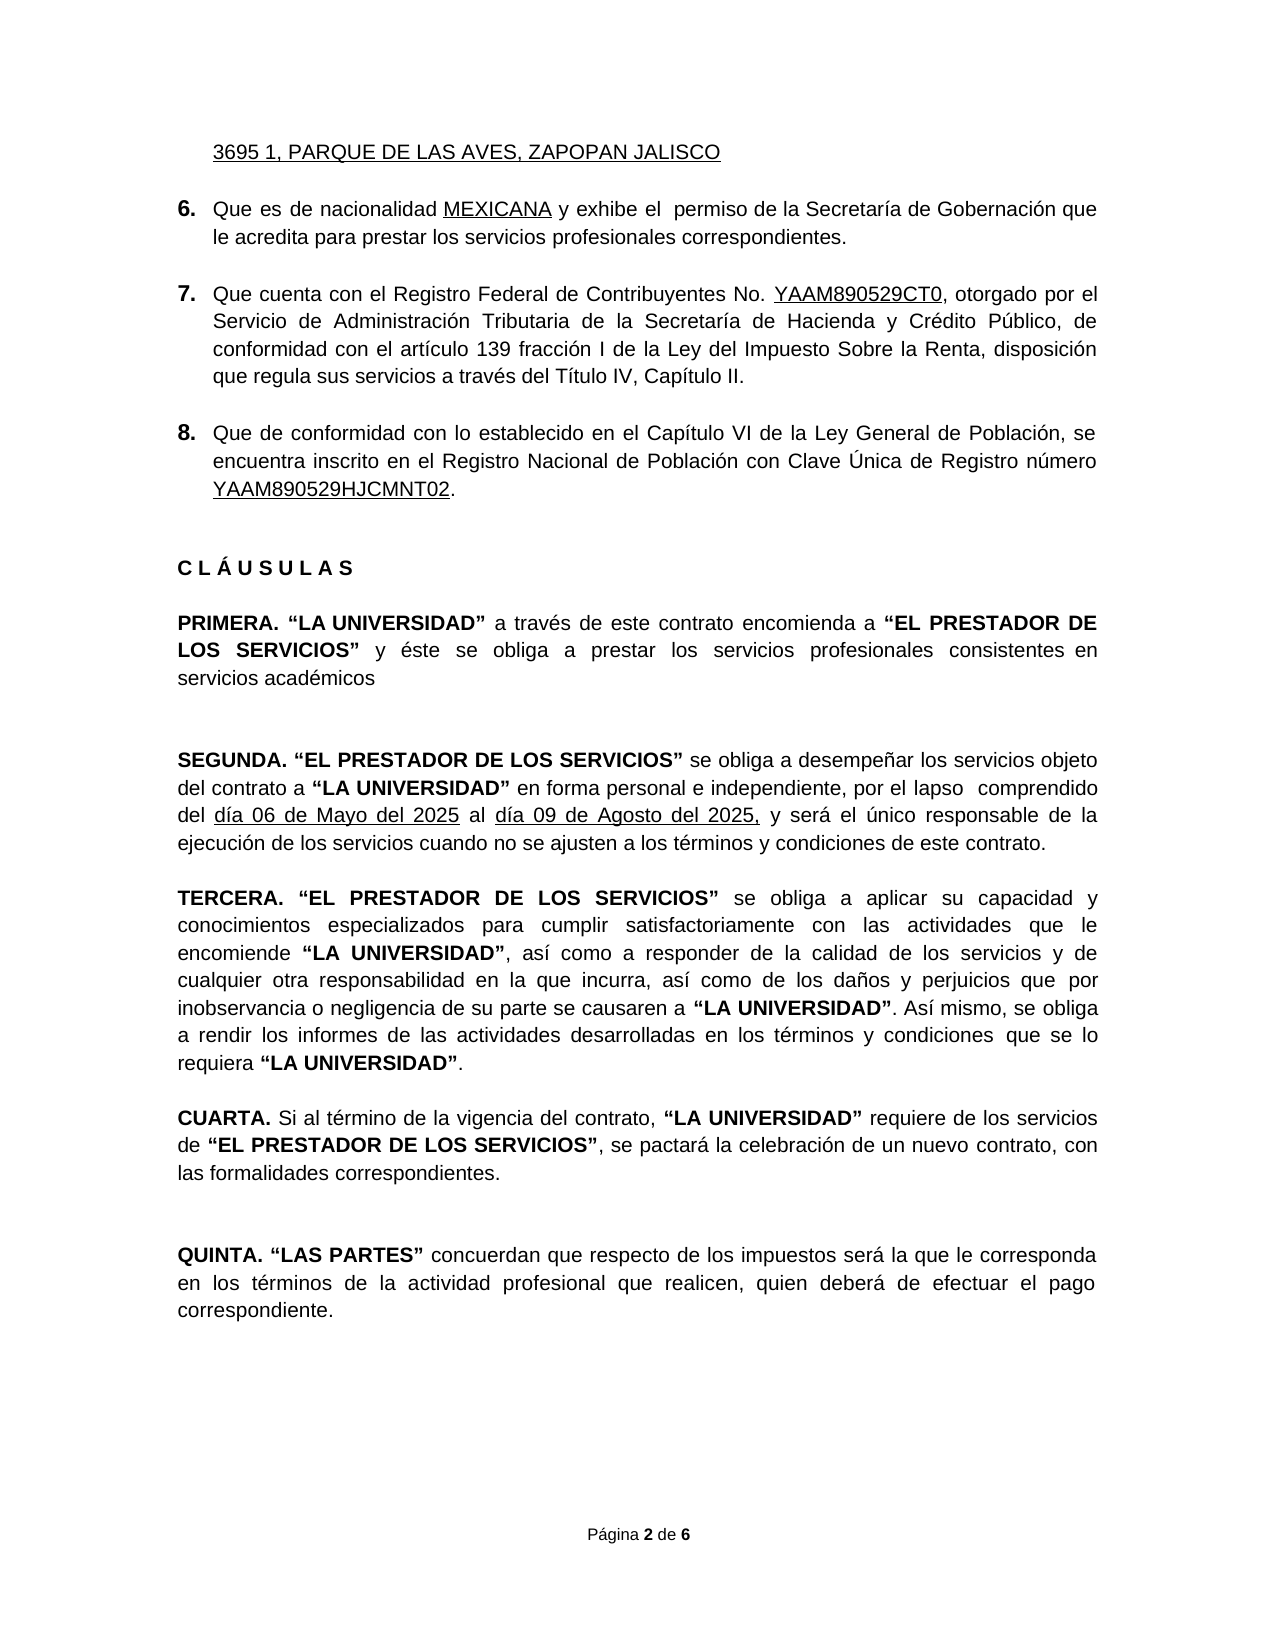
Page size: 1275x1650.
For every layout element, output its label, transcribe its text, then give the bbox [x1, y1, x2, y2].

list Que es de nacionalidad MEXICANA y exhibe el permiso de la Secretaría de Gobernación que le acredita para prestar los servicios profesionales correspondientes. [177, 194, 1098, 248]
text CUARTA. Si al término de la vigencia del contrato, “LA UNIVERSIDAD” requiere de los servicios de “EL PRESTADOR DE LOS SERVICIOS”, se pactará la celebración de un nuevo contrato, con las formalidades correspondientes. [177, 1106, 1098, 1185]
text PRIMERA. “LA UNIVERSIDAD” a través de este contrato encomienda a “EL PRESTADOR DE LOS SERVICIOS” y éste se obliga a prestar los servicios profesionales consistentes en servicios académicos [177, 611, 1098, 690]
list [177, 139, 1098, 163]
text QUINTA. “LAS PARTES” concuerdan que respecto de los impuestos será la que le corresponda en los términos de la actividad profesional que realicen, quien deberá de efectuar el pago correspondiente. [177, 1243, 1098, 1322]
text TERCERA. “EL PRESTADOR DE LOS SERVICIOS” se obliga a aplicar su capacidad y conocimientos especializados para cumplir satisfactoriamente con las actividades que le encomiende “LA UNIVERSIDAD”, así como a responder de la calidad de los servicios y de cualquier otra responsabilidad en la que incurra, así como de los daños y perjuicios que por inobservancia o negligencia de su parte se causaren a “LA UNIVERSIDAD”. Así mismo, se obliga a rendir los informes de las actividades desarrolladas en los términos y condiciones que se lo requiera “LA UNIVERSIDAD”. [177, 886, 1098, 1075]
list Que de conformidad con lo establecido en el Capítulo VI de la Ley General de Población, se encuentra inscrito en el Registro Nacional de Población con Clave Única de Registro número YAAM890529HJCMNT02. [177, 419, 1098, 501]
text SEGUNDA. “EL PRESTADOR DE LOS SERVICIOS” se obliga a desempeñar los servicios objeto del contrato a “LA UNIVERSIDAD” en forma personal e independiente, por el lapso comprendido del día 06 de Mayo del 2025 al día 09 de Agosto del 2025, y será el único responsable de la ejecución de los servicios cuando no se ajusten a los términos y condiciones de este contrato. [177, 748, 1098, 855]
list Que cuenta con el Registro Federal de Contribuyentes No. YAAM890529CT0, otorgado por el Servicio de Administración Tributaria de la Secretaría de Hacienda y Crédito Público, de conformidad con el artículo 139 fracción I de la Ley del Impuesto Sobre la Renta, disposición que regula sus servicios a través del Título IV, Capítulo II. [177, 279, 1098, 388]
subtitle C L Á U S U L A S [177, 556, 1098, 580]
